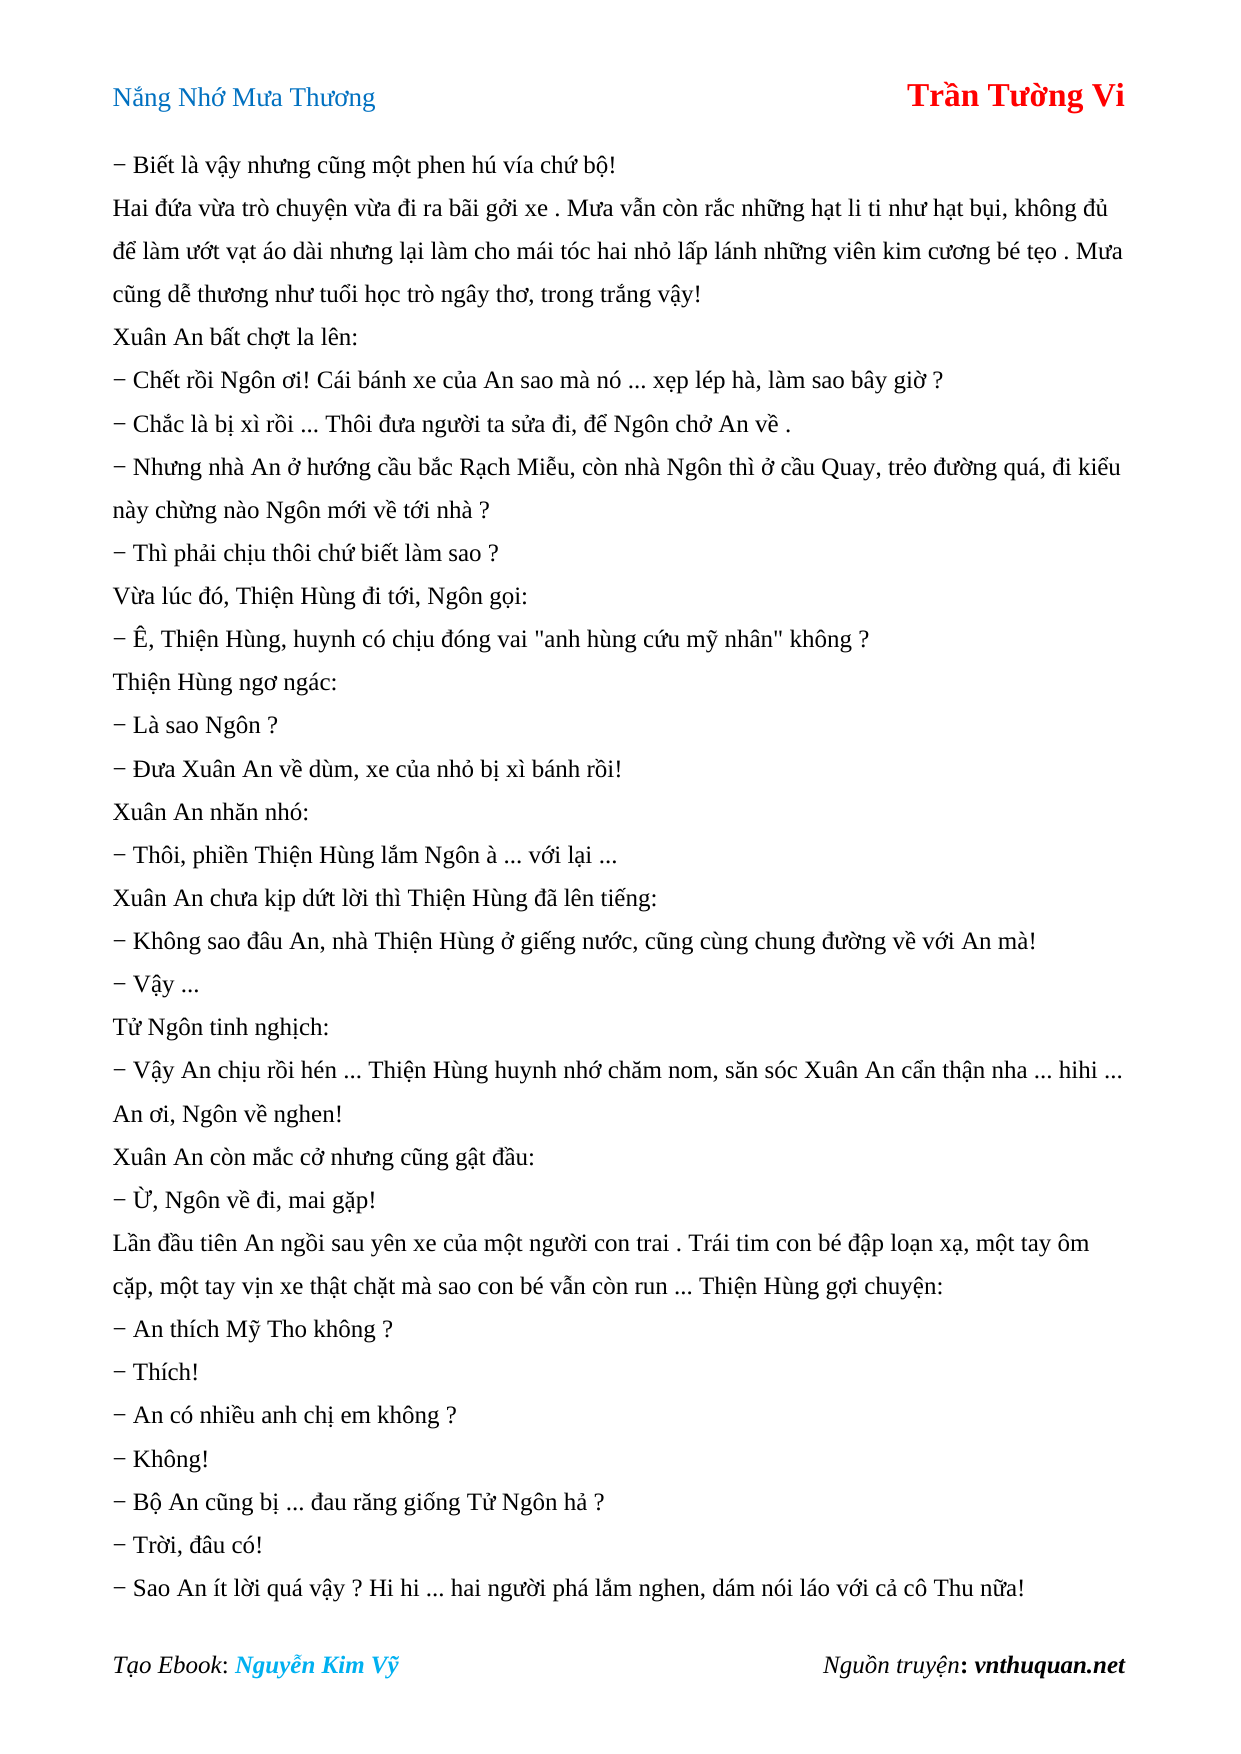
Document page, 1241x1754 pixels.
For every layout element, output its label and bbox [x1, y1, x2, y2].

text [112, 150, 1128, 1602]
